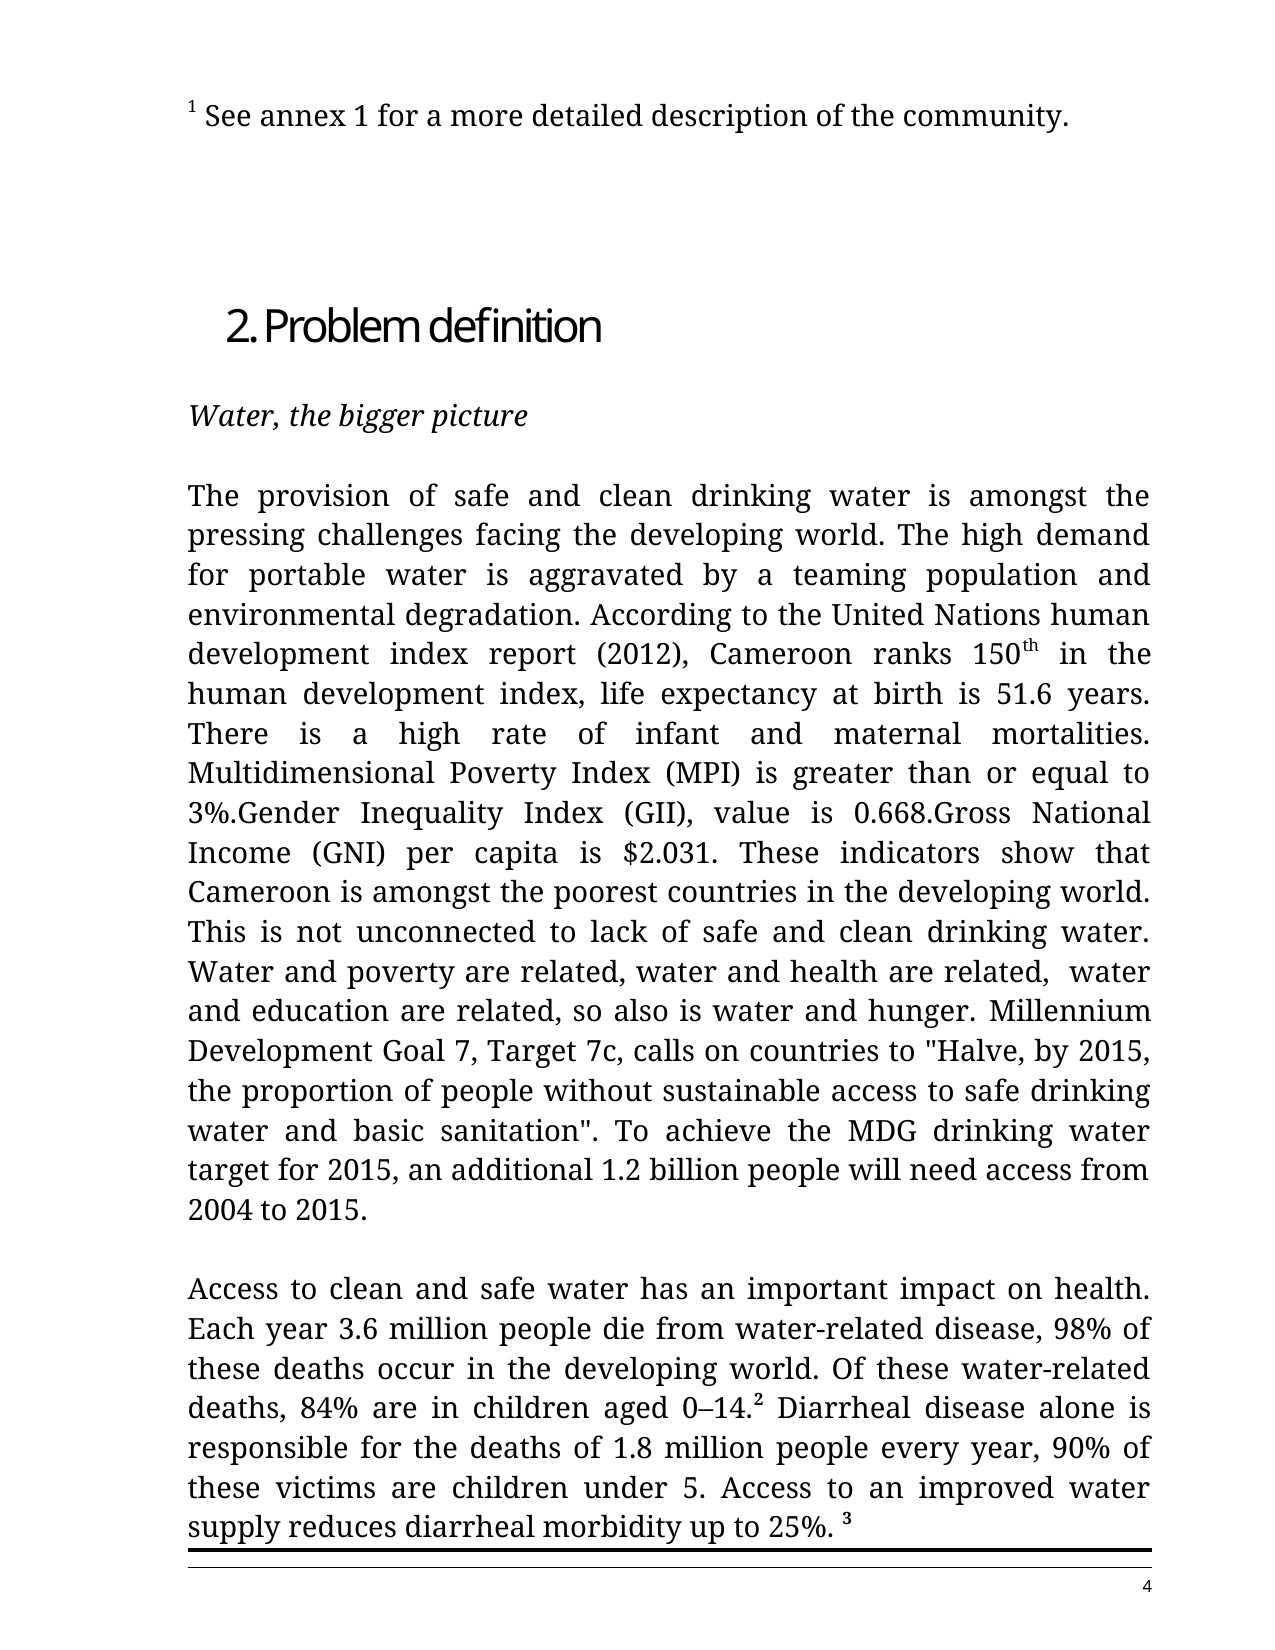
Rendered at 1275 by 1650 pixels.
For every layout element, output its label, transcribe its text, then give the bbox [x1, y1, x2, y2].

text Water, the bigger picture [187, 395, 1152, 435]
text The provision of safe and clean drinking water is amongst the pressing challenges facing the developing world. The high demand for portable water is aggravated by a teaming population and environmental degradation. According to the United Nations human development index report (2012), Cameroon ranks 150th in the human development index, life expectancy at birth is 51.6 years. There is a high rate of infant and maternal mortalities. Multidimensional Poverty Index (MPI) is greater than or equal to 3%.Gender Inequality Index (GII), value is 0.668.Gross National Income (GNI) per capita is $2.031. These indicators show that Cameroon is amongst the poorest countries in the developing world. This is not unconnected to lack of safe and clean drinking water. Water and poverty are related, water and health are related, water and education are related, so also is water and hunger. Millennium Development Goal 7, Target 7c, calls on countries to "Halve, by 2015, the proportion of people without sustainable access to safe drinking water and basic sanitation". To achieve the MDG drinking water target for 2015, an additional 1.2 billion people will need access from 2004 to 2015. [187, 475, 1152, 1229]
list Problem definition [225, 293, 1152, 356]
text Access to clean and safe water has an important impact on health. Each year 3.6 million people die from water-related disease, 98% of these deaths occur in the developing world. Of these water-related deaths, 84% are in children aged 0–14.2 Diarrheal disease alone is responsible for the deaths of 1.8 million people every year, 90% of these victims are children under 5. Access to an improved water supply reduces diarrheal morbidity up to 25%. 3 [187, 1268, 1152, 1552]
text 1 See annex 1 for a more detailed description of the community. [187, 95, 1152, 134]
